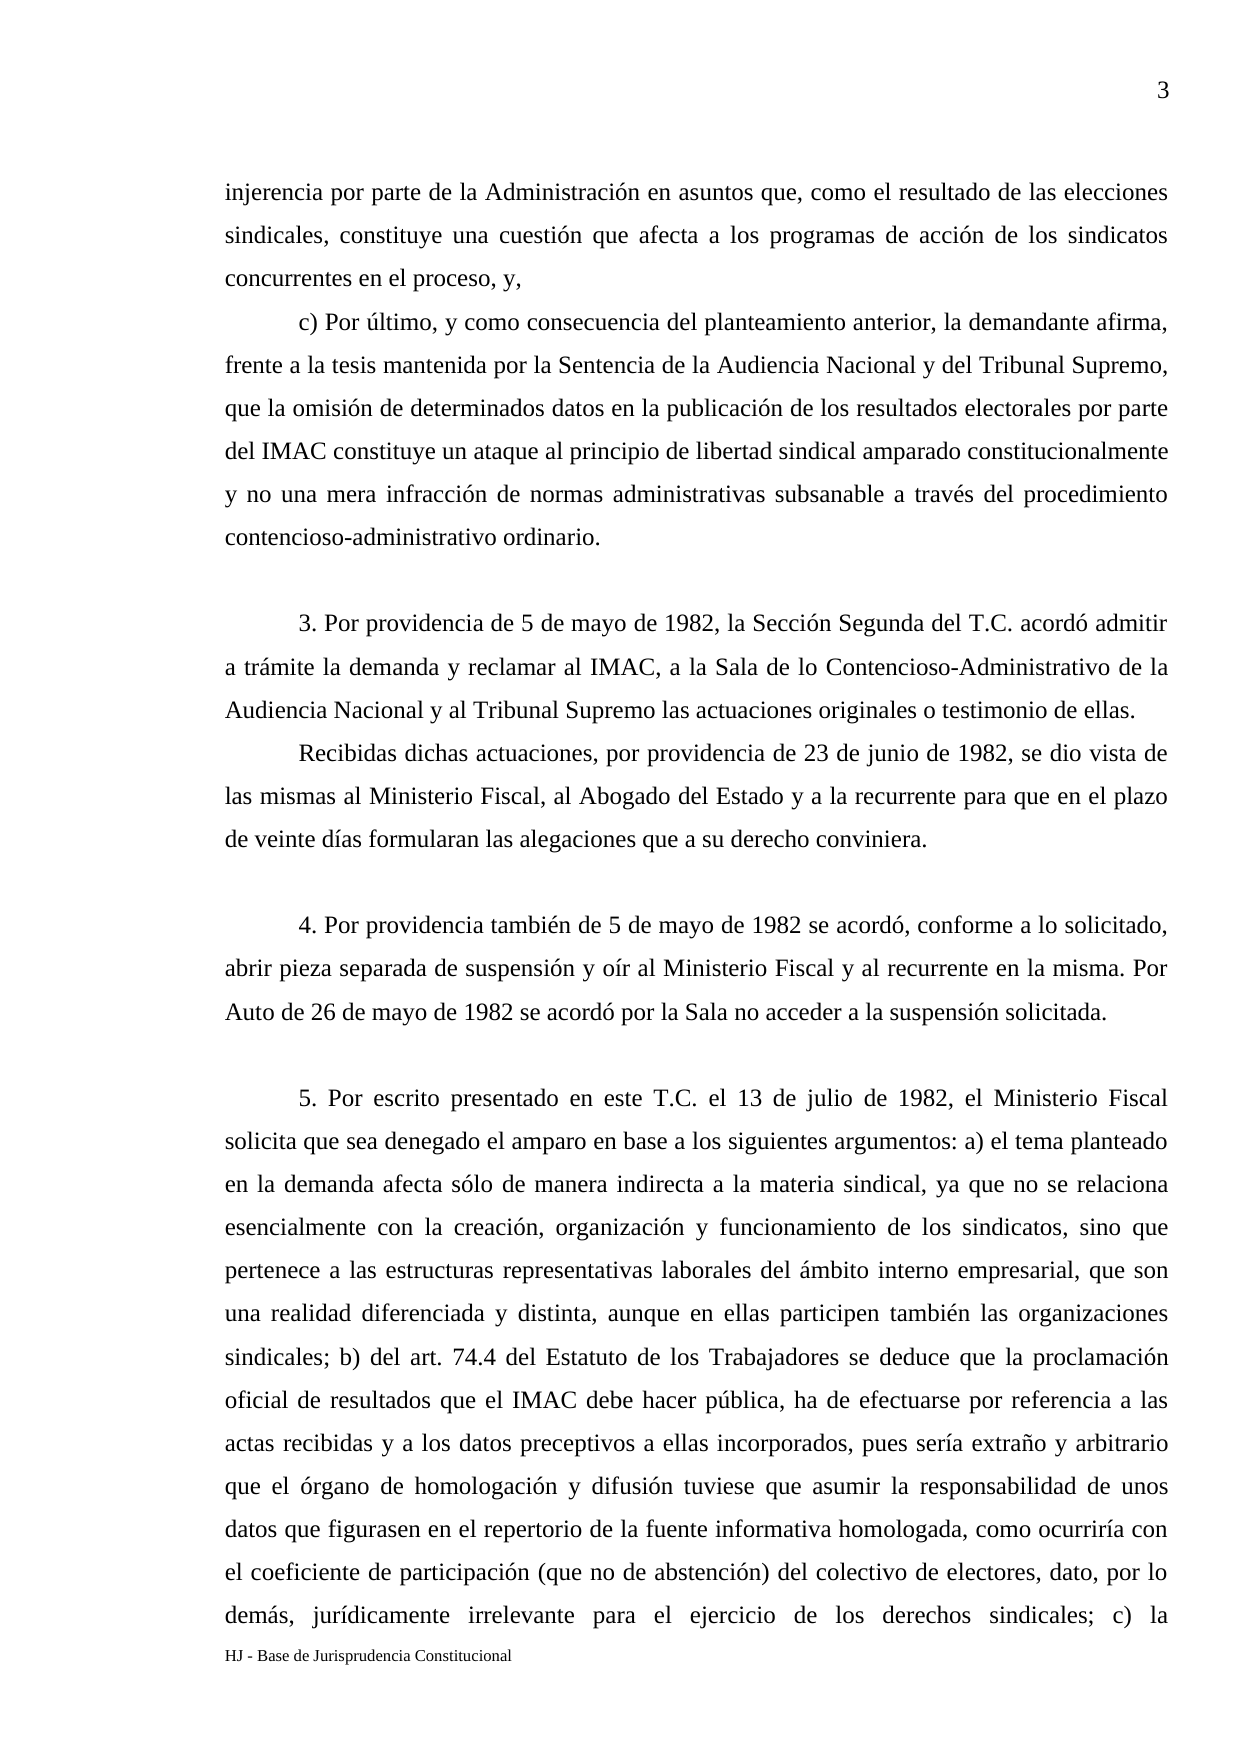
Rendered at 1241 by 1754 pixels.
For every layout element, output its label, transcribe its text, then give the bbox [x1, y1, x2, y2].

text Recibidas dichas actuaciones, por providencia de 23 de junio de 1982, se dio vista de las mismas al Ministerio Fiscal, al Abogado del Estado y a la recurrente para que en el plazo de veinte días formularan las alegaciones que a su derecho conviniera. [224, 738, 1169, 853]
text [224, 177, 1169, 292]
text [224, 1083, 1169, 1629]
text 4. Por providencia también de 5 de mayo de 1982 se acordó, conforme a lo solicitado, abrir pieza separada de suspensión y oír al Ministerio Fiscal y al recurrente en la misma. Por Auto de 26 de mayo de 1982 se acordó por la Sala no acceder a la suspensión solicitada. [224, 910, 1169, 1025]
text c) Por último, y como consecuencia del planteamiento anterior, la demandante afirma, frente a la tesis mantenida por la Sentencia de la Audiencia Nacional y del Tribunal Supremo, que la omisión de determinados datos en la publicación de los resultados electorales por parte del IMAC constituye un ataque al principio de libertad sindical amparado constitucionalmente y no una mera infracción de normas administrativas subsanable a través del procedimiento contencioso-administrativo ordinario. [224, 307, 1169, 551]
text 3. Por providencia de 5 de mayo de 1982, la Sección Segunda del T.C. acordó admitir a trámite la demanda y reclamar al IMAC, a la Sala de lo Contencioso-Administrativo de la Audiencia Nacional y al Tribunal Supremo las actuaciones originales o testimonio de ellas. [224, 608, 1169, 723]
